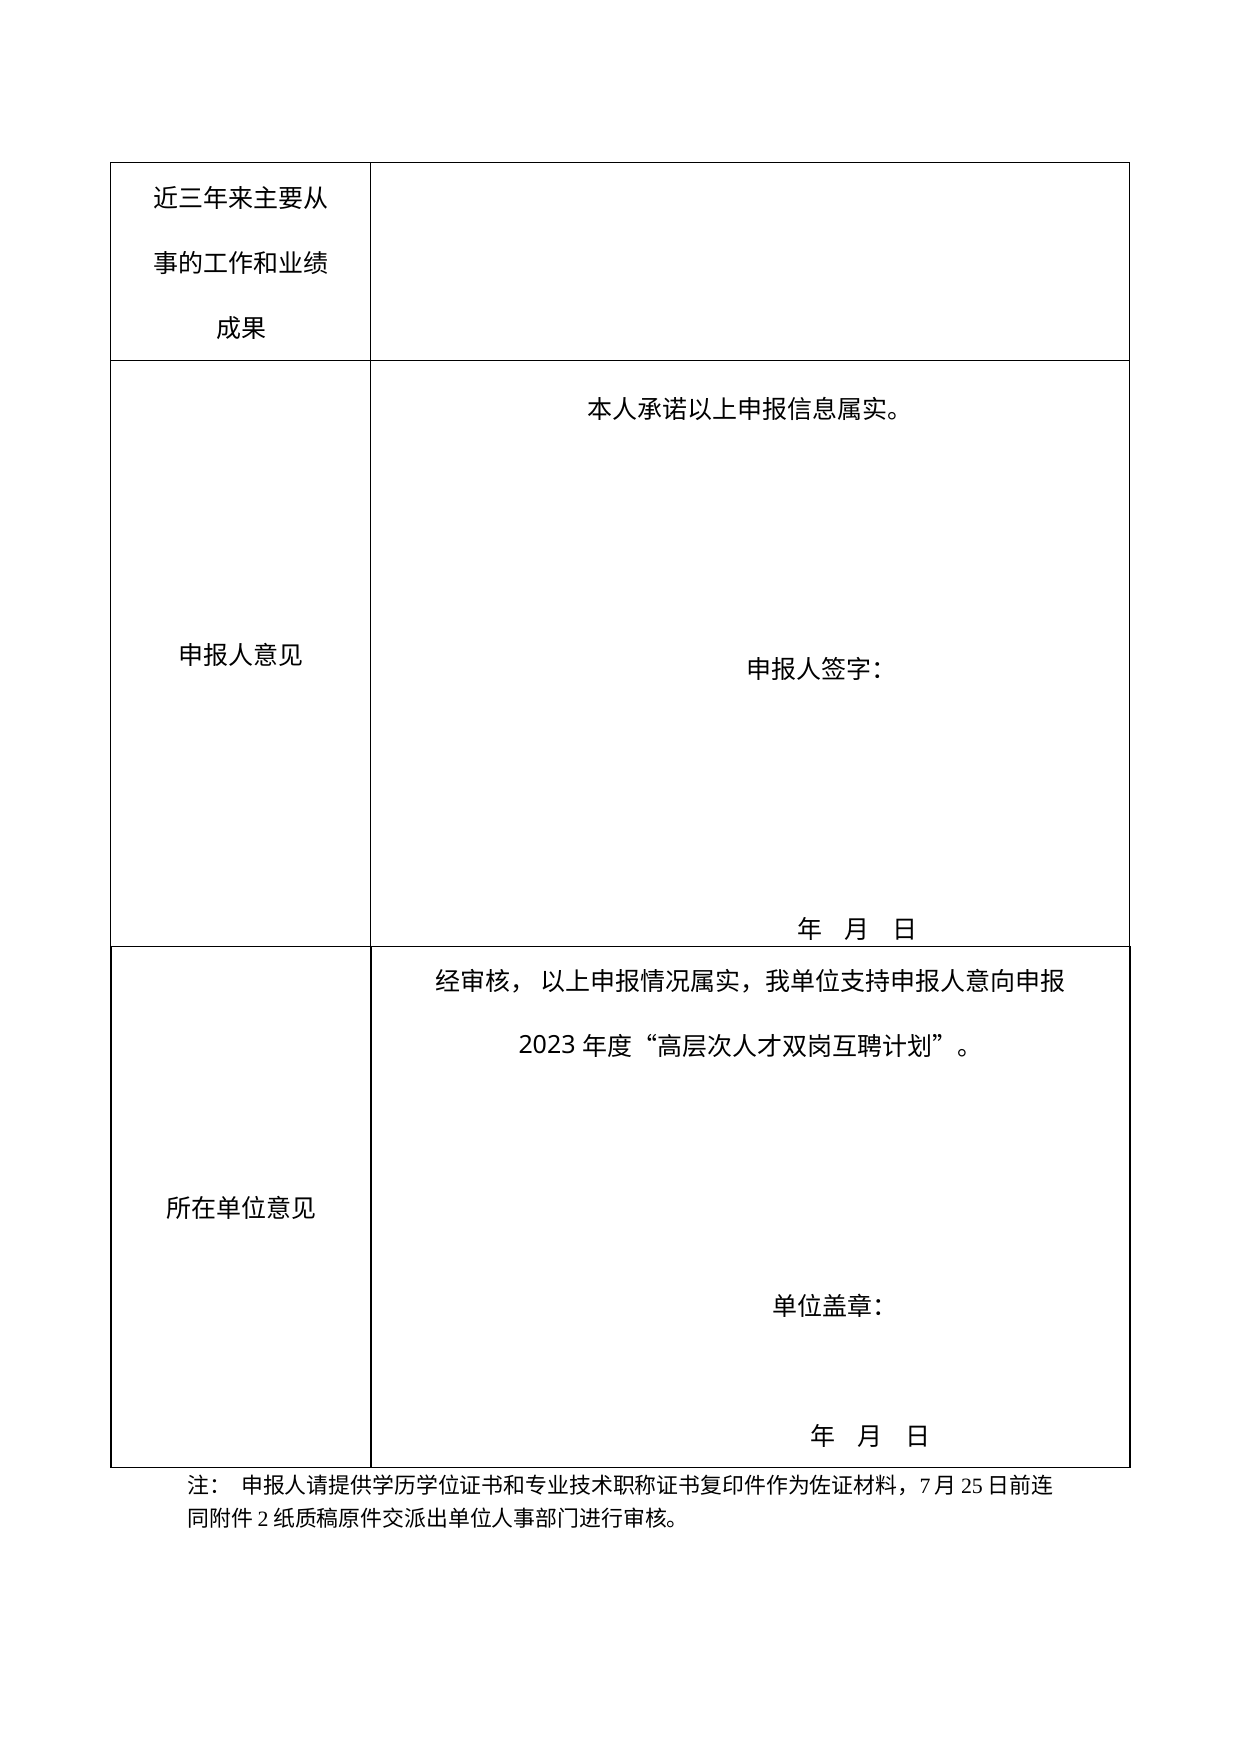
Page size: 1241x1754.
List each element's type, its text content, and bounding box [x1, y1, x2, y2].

text 注： 申报人请提供学历学位证书和专业技术职称证书复印件作为佐证材料，7月25日前连同附件2纸质稿原件交派出单位人事部门进行审核。 [187, 1468, 1053, 1533]
table_cell [371, 163, 1129, 360]
table_cell 经审核， 以上申报情况属实，我单位支持申报人意向申报 2023 年度“高层次人才双岗互聘计划”。 单位盖章： 年 月 日 [372, 947, 1129, 1467]
table_cell 近三年来主要从 事的工作和业绩 成果 [111, 163, 370, 360]
table_cell 所在单位意见 [112, 947, 370, 1467]
table_cell 申报人意见 [111, 361, 370, 946]
table_cell 本人承诺以上申报信息属实。 申报人签字： 年 月 日 [371, 361, 1129, 946]
